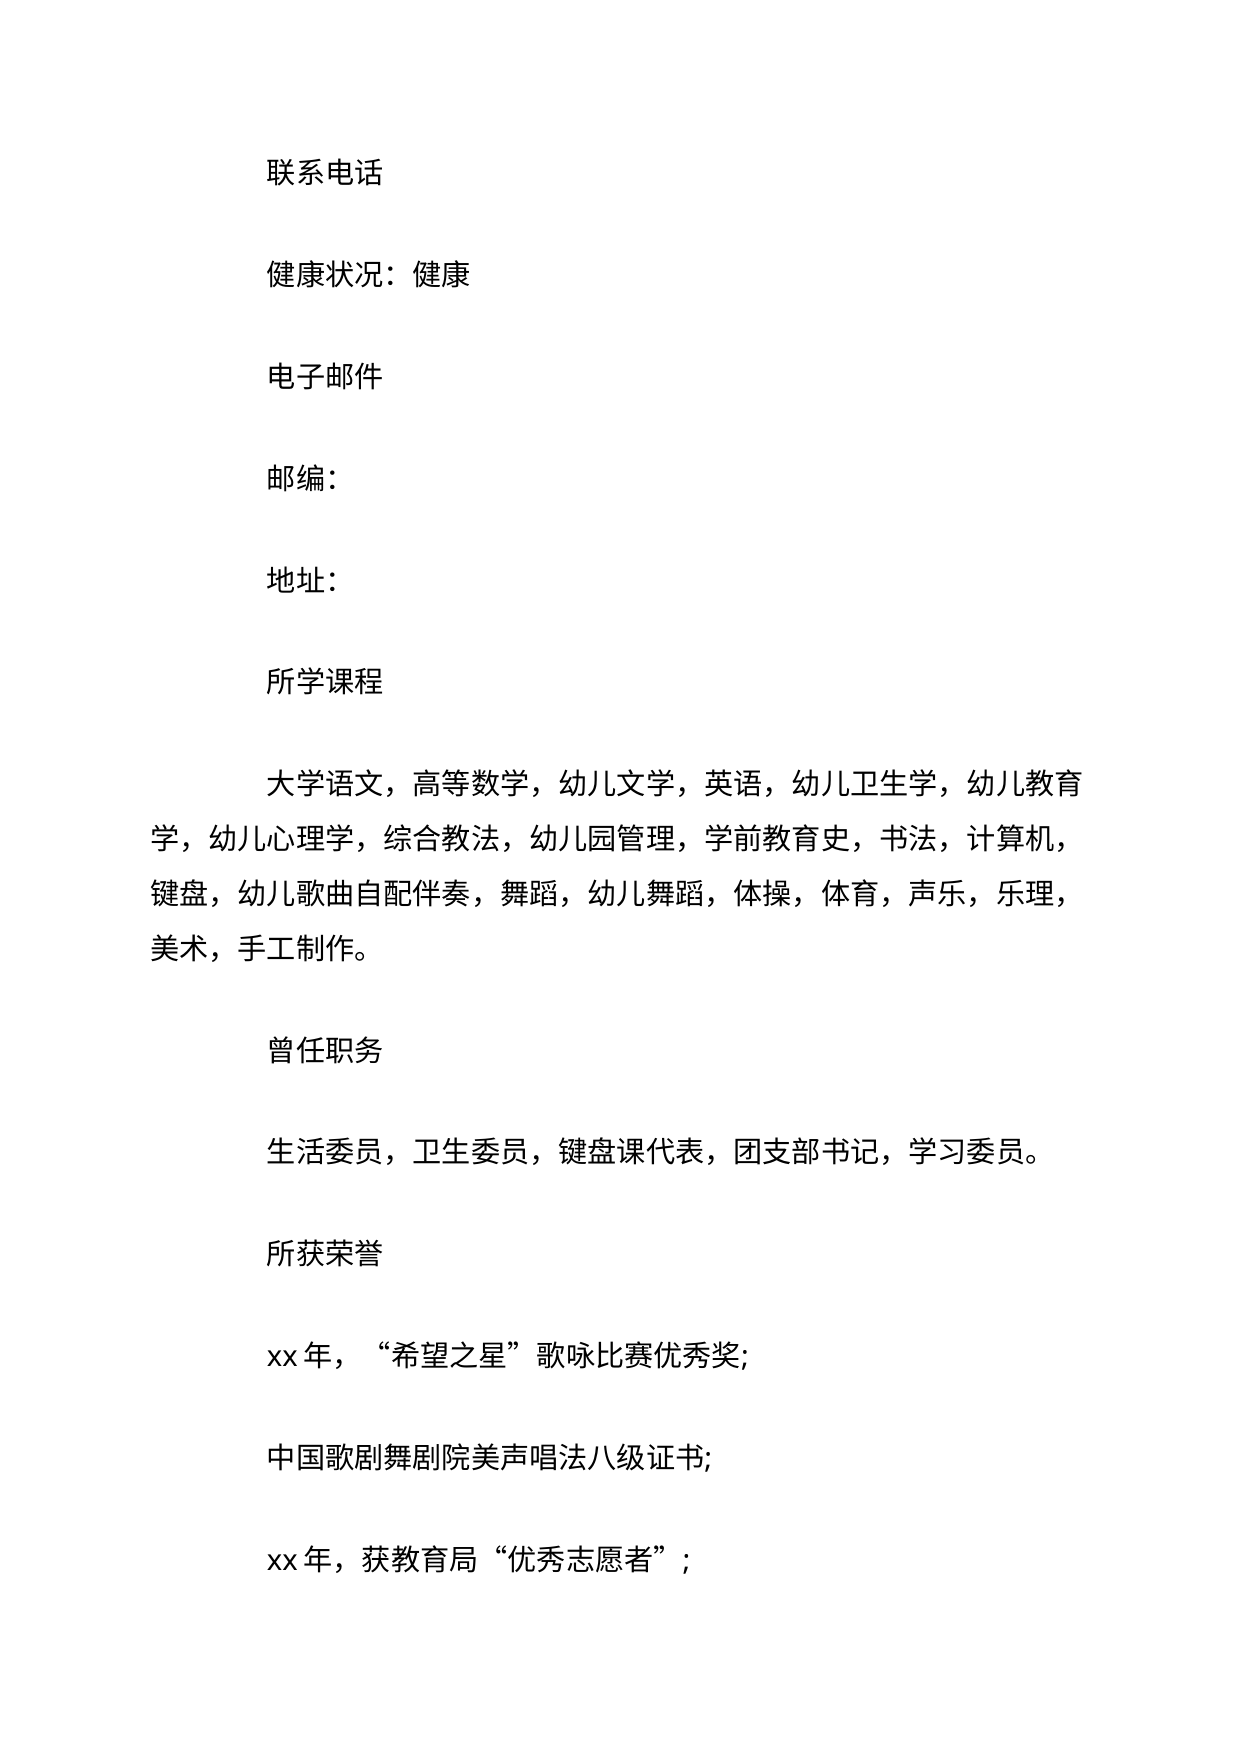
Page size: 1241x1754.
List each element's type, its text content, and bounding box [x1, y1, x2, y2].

text 健康状况：健康 [150, 252, 1090, 294]
text 曾任职务 [150, 1027, 1090, 1069]
text 所学课程 [150, 659, 1090, 701]
text 地址： [150, 557, 1090, 599]
text 电子邮件 [150, 353, 1090, 396]
text 联系电话 [150, 150, 1090, 192]
text 生活委员，卫生委员，键盘课代表，团支部书记，学习委员。 [150, 1129, 1090, 1171]
text 中国歌剧舞剧院美声唱法八级证书; [150, 1434, 1090, 1477]
text xx年，获教育局“优秀志愿者”; [150, 1536, 1090, 1579]
text 大学语文，高等数学，幼儿文学，英语，幼儿卫生学，幼儿教育学，幼儿心理学，综合教法，幼儿园管理，学前教育史，书法，计算机，键盘，幼儿歌曲自配伴奏，舞蹈，幼儿舞蹈，体操，体育，声乐，乐理，美术，手工制作。 [150, 761, 1090, 968]
text 所获荣誉 [150, 1231, 1090, 1273]
text 邮编： [150, 455, 1090, 498]
text xx年，“希望之星”歌咏比赛优秀奖; [150, 1332, 1090, 1375]
